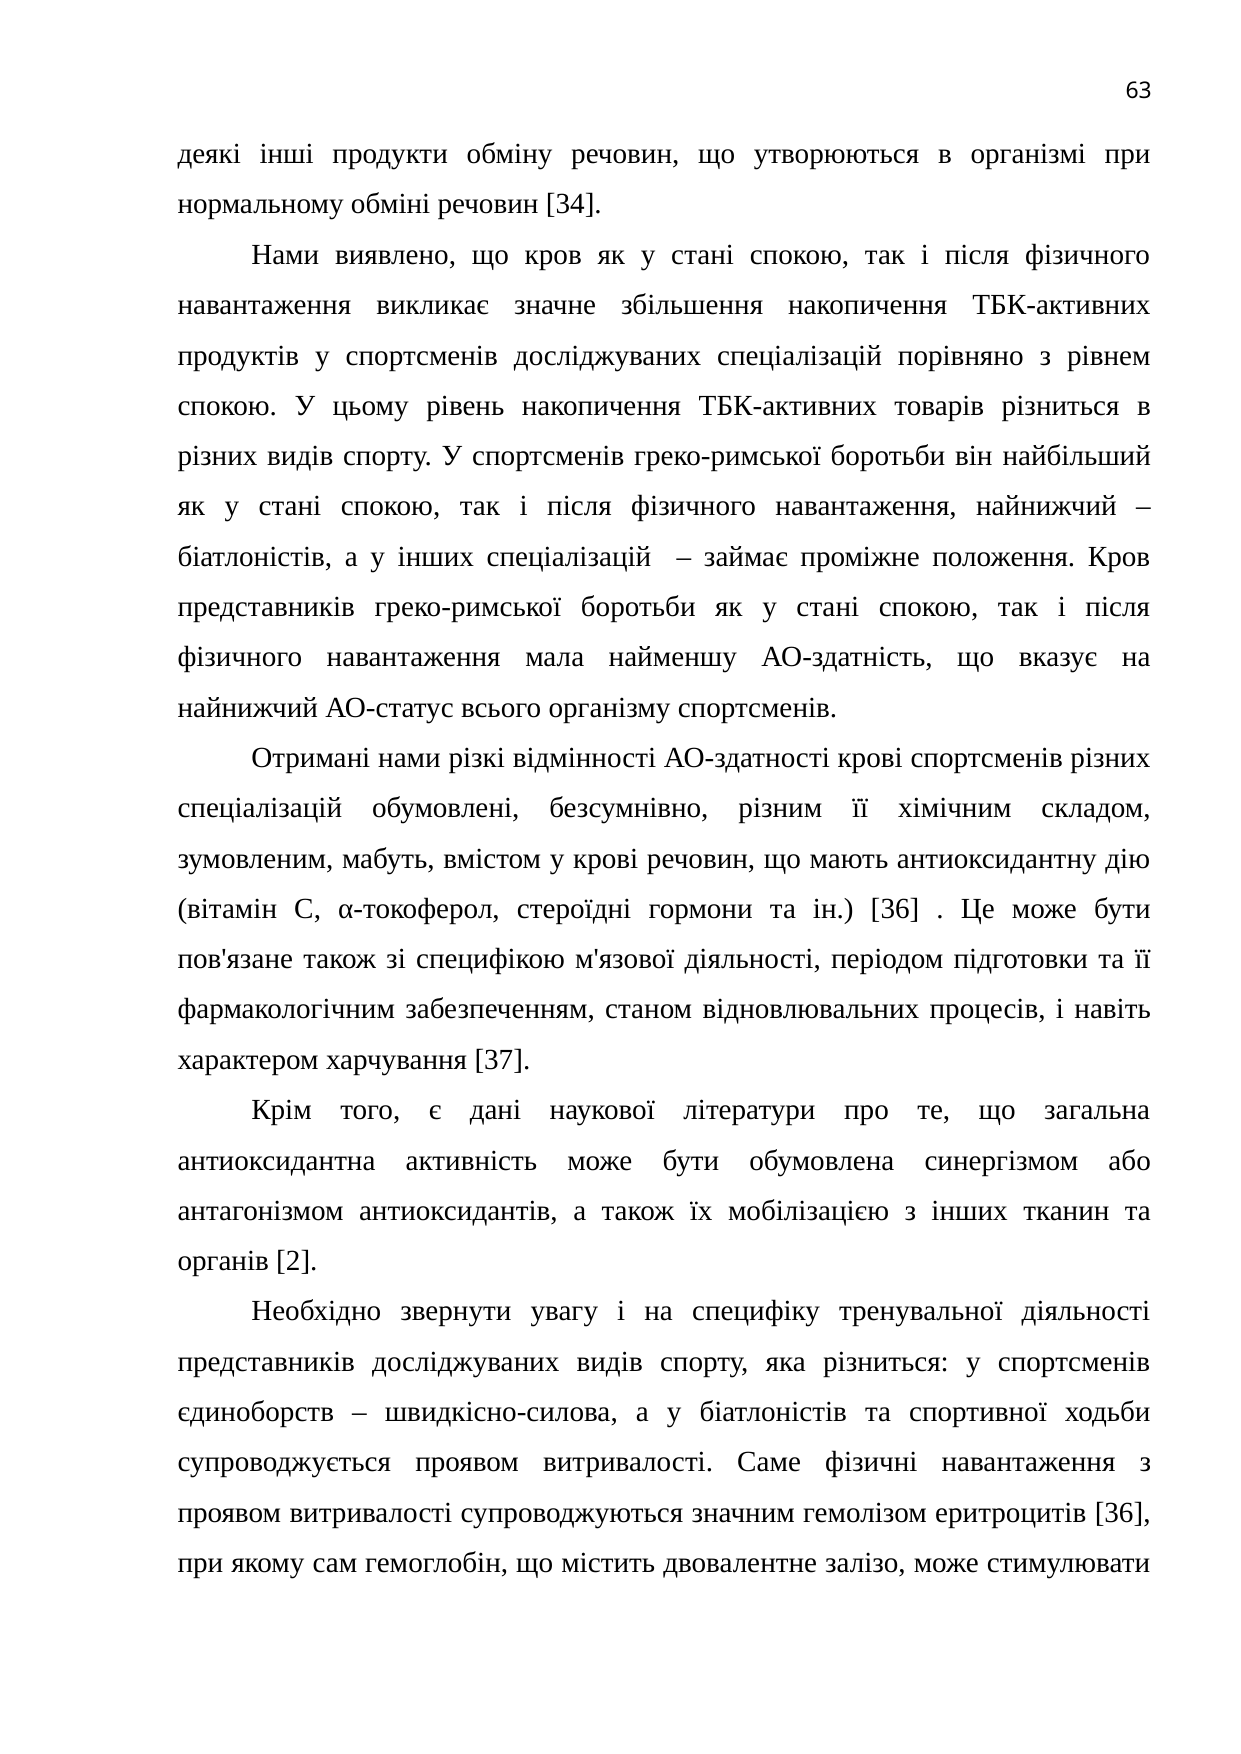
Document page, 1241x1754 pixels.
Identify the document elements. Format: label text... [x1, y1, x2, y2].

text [177, 1293, 1152, 1579]
text Отримані нами різкі відмінності АО-здатності крові спортсменів різних спеціалізацій обумовлені, безсумнівно, різним її хімічним складом, зумовленим, мабуть, вмістом у крові речовин, що мають антиоксидантну дію (вітамін С, α-токоферол, стероїдні гормони та ін.) [36] . Це може бути пов'язане також зі специфікою м'язової діяльності, періодом підготовки та її фармакологічним забезпеченням, станом відновлювальних процесів, і навіть характером харчування [37]. [177, 740, 1152, 1076]
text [177, 136, 1152, 220]
text Крім того, є дані наукової літератури про те, що загальна антиоксидантна активність може бути обумовлена синергізмом або антагонізмом антиоксидантів, а також їх мобілізацією з інших тканин та органів [2]. [177, 1092, 1152, 1277]
text Нами виявлено, що кров як у стані спокою, так і після фізичного навантаження викликає значне збільшення накопичення ТБК-активних продуктів у спортсменів досліджуваних спеціалізацій порівняно з рівнем спокою. У цьому рівень накопичення ТБК-активних товарів різниться в різних видів спорту. У спортсменів греко-римської боротьби він найбільший як у стані спокою, так і після фізичного навантаження, найнижчий – біатлоністів, а у інших спеціалізацій – займає проміжне положення. Кров представників греко-римської боротьби як у стані спокою, так і після фізичного навантаження мала найменшу АО-здатність, що вказує на найнижчий АО-статус всього організму спортсменів. [177, 237, 1152, 723]
